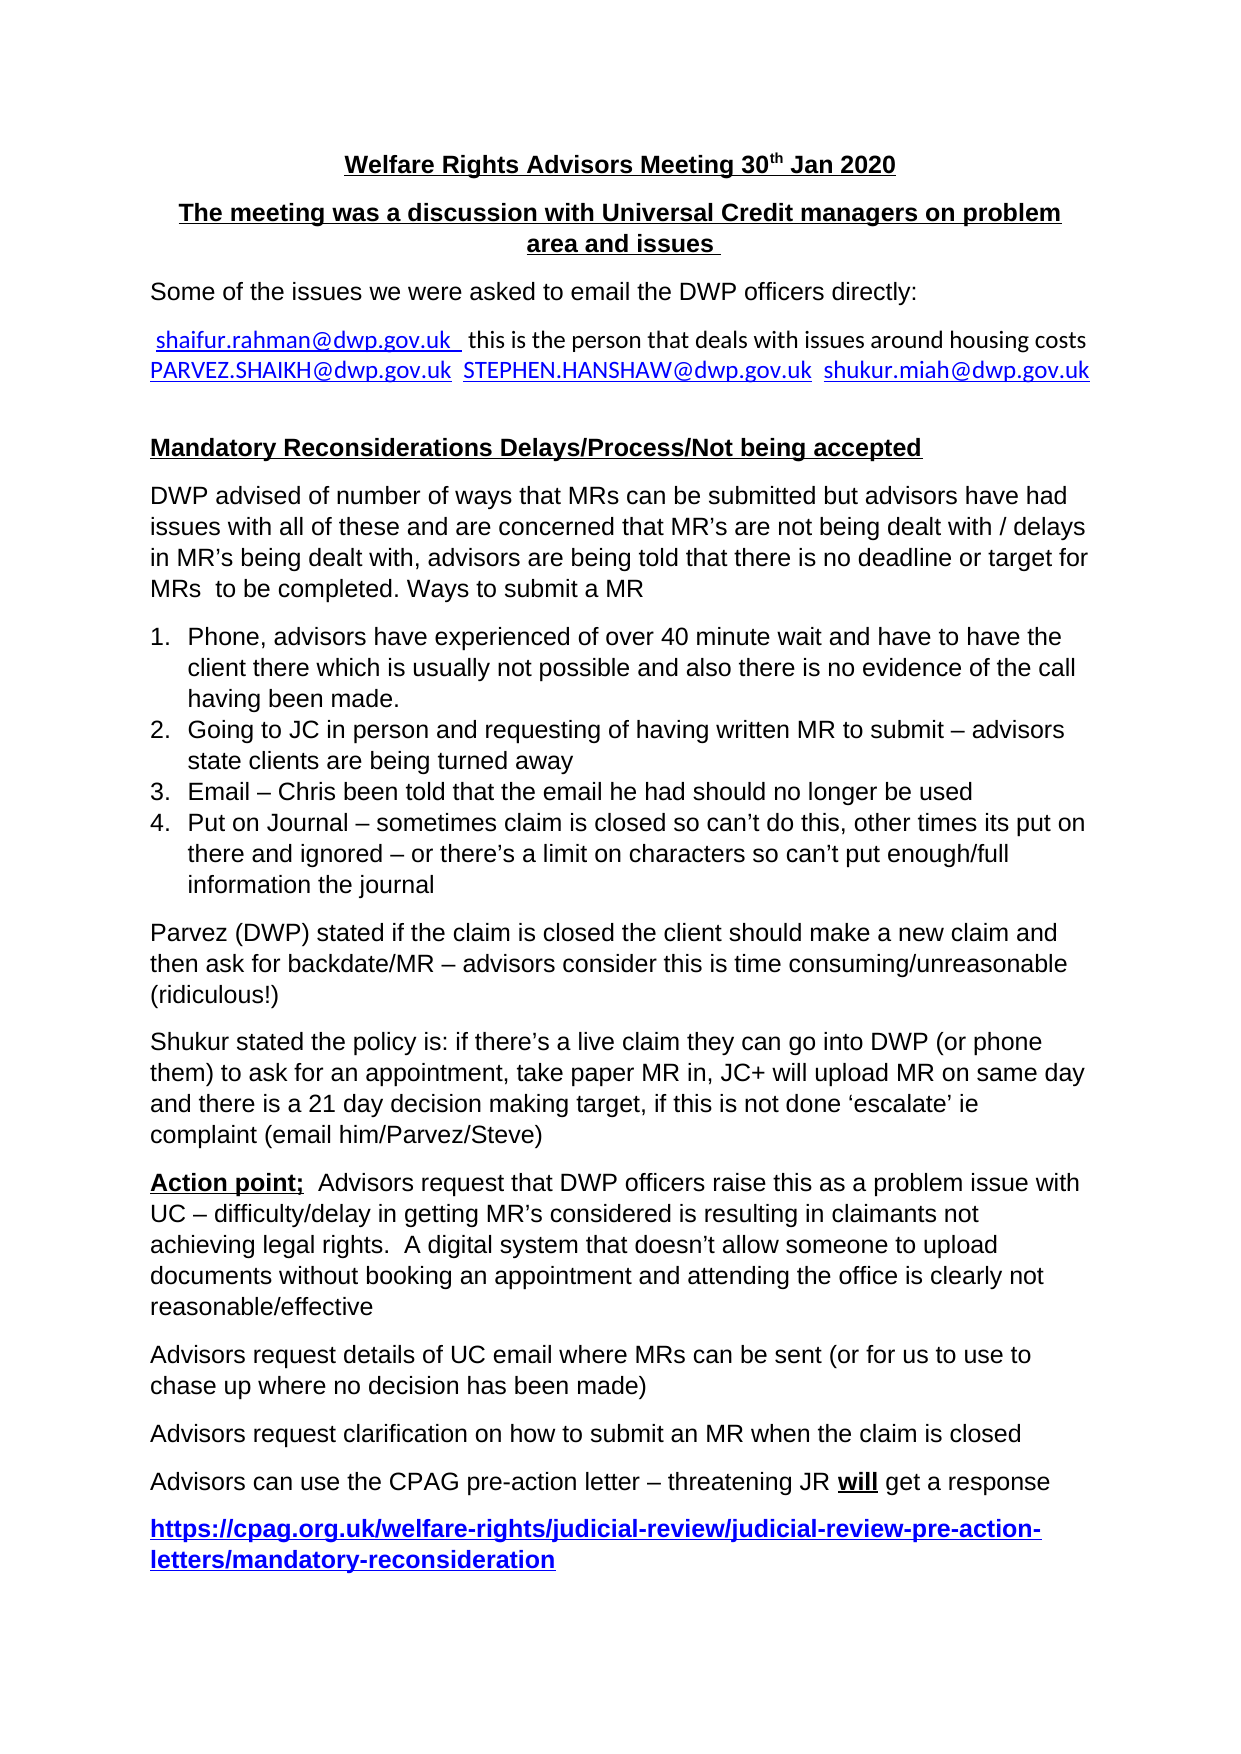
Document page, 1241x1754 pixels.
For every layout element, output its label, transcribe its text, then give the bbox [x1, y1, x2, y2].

text Mandatory Reconsiderations Delays/Process/Not being accepted [150, 433, 1090, 462]
text Advisors request clarification on how to submit an MR when the claim is closed [150, 1419, 1090, 1447]
text DWP advised of number of ways that MRs can be submitted but advisors have had issues with all of these and are concerned that MR’s are not being dealt with / delays in MR’s being dealt with, advisors are being told that there is no deadline or target for MRs to be completed. Ways to submit a MR [150, 481, 1090, 602]
text https://cpag.org.uk/welfare-rights/judicial-review/judicial-review-pre-action-letters/mandatory-reconsideration [150, 1514, 1090, 1574]
text shaifur.rahman@dwp.gov.uk this is the person that deals with issues around housing costs [150, 324, 1090, 355]
text PARVEZ.SHAIKH@dwp.gov.uk STEPHEN.HANSHAW@dwp.gov.uk shukur.miah@dwp.gov.uk [150, 355, 1090, 385]
list Email – Chris been told that the email he had should no longer be used [150, 777, 1090, 805]
list Phone, advisors have experienced of over 40 minute wait and have to have the client there which is usually not possible and also there is no evidence of the call having been made. [150, 621, 1090, 712]
list Put on Journal – sometimes claim is closed so can’t do this, other times its put on there and ignored – or there’s a limit on characters so can’t put enough/full information the journal [150, 808, 1090, 898]
text Welfare Rights Advisors Meeting 30th Jan 2020 [150, 150, 1090, 179]
text Parvez (DWP) stated if the claim is closed the client should make a new claim and then ask for backdate/MR – advisors consider this is time consuming/unreasonable (ridiculous!) [150, 917, 1090, 1008]
text The meeting was a discussion with Universal Credit managers on problem area and issues [150, 198, 1090, 257]
list Going to JC in person and requesting of having written MR to submit – advisors state clients are being turned away [150, 714, 1090, 774]
text Some of the issues we were asked to email the DWP officers directly: [150, 276, 1090, 305]
text Action point; Advisors request that DWP officers raise this as a problem issue with UC – difficulty/delay in getting MR’s considered is resulting in claimants not achieving legal rights. A digital system that doesn’t allow someone to upload documents without booking an appointment and attending the office is clearly not reasonable/effective [150, 1168, 1090, 1321]
text Shukur stated the policy is: if there’s a live claim they can go into DWP (or phone them) to ask for an appointment, take paper MR in, JC+ will upload MR on same day and there is a 21 day decision making target, if this is not done ‘escalate’ ie complaint (email him/Parvez/Steve) [150, 1027, 1090, 1149]
text Advisors can use the CPAG pre-action letter – threatening JR will get a response [150, 1466, 1090, 1495]
text Advisors request details of UC email where MRs can be sent (or for us to use to chase up where no decision has been made) [150, 1340, 1090, 1400]
